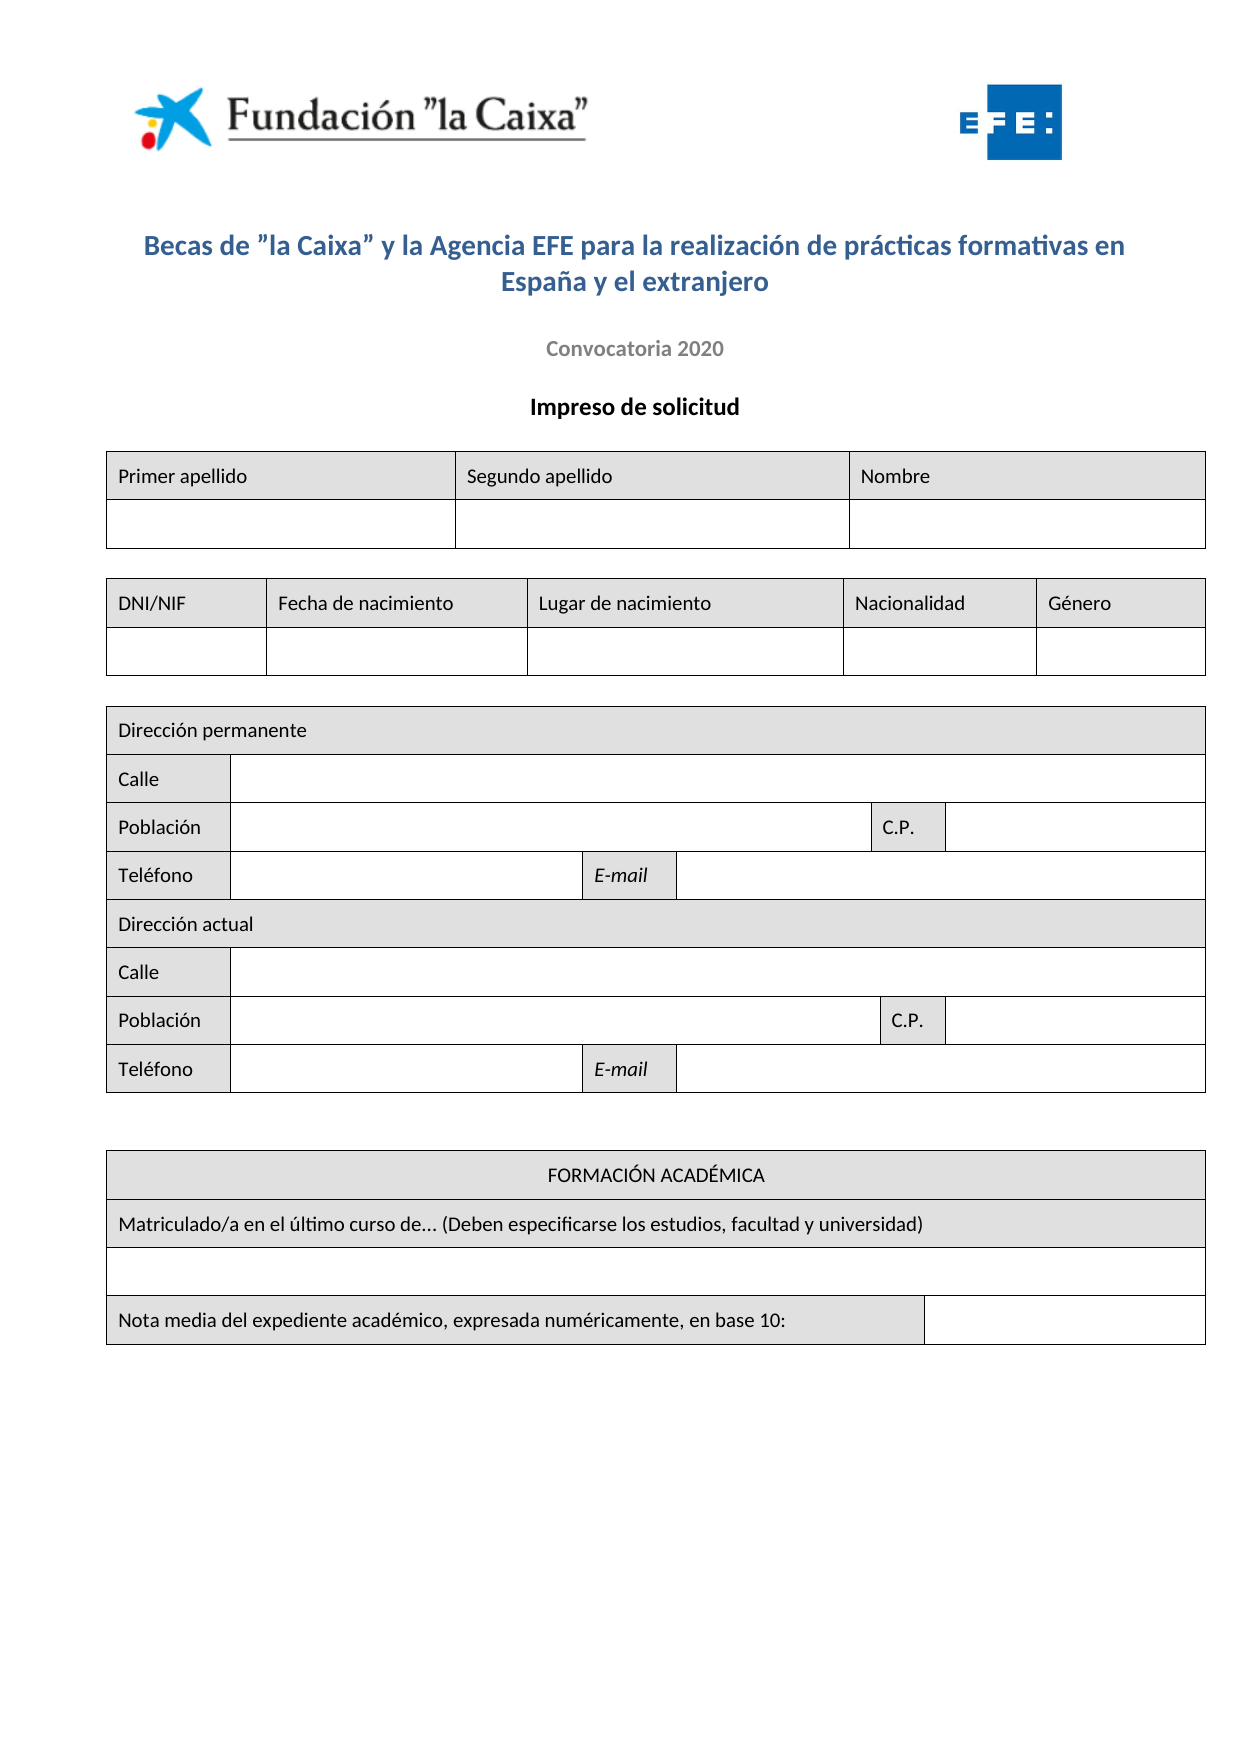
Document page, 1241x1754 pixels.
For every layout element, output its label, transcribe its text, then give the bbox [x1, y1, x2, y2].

table_cell Calle [107, 948, 230, 996]
table_cell [850, 500, 1205, 548]
table_cell C.P. [881, 997, 945, 1044]
table_header Lugar de nacimiento [528, 579, 843, 627]
table_cell E-mail [583, 852, 676, 899]
table_cell [925, 1296, 1205, 1344]
table_header Dirección permanente [107, 707, 1205, 754]
table_cell [231, 1045, 582, 1092]
table_cell [456, 500, 849, 548]
table_cell [528, 628, 843, 675]
table_cell [844, 628, 1036, 675]
table_cell [267, 628, 527, 675]
table_cell [231, 803, 871, 851]
table_header Nombre [850, 452, 1205, 499]
table_header Primer apellido [107, 452, 455, 499]
table_cell [107, 500, 455, 548]
table_header Nacionalidad [844, 579, 1036, 627]
table_cell [677, 1045, 1205, 1092]
table_cell C.P. [872, 803, 945, 851]
picture [945, 73, 1077, 171]
table_header FORMACIÓN ACADÉMICA [107, 1151, 1205, 1199]
table_header Género [1037, 579, 1205, 627]
table_cell Nota media del expediente académico, expresada numéricamente, en base 10: [107, 1296, 924, 1344]
text Becas de ”la Caixa” y la Agencia EFE para la realización de prácticas formativas en España y el extranjero [118, 227, 1152, 298]
text Convocatoria 2020 [118, 334, 1152, 362]
table_header Segundo apellido [456, 452, 849, 499]
table_cell Matriculado/a en el último curso de... (Deben especificarse los estudios, facultad y universidad) [107, 1200, 1205, 1247]
table_cell E-mail [583, 1045, 676, 1092]
table_cell [1037, 628, 1205, 675]
table_cell [946, 997, 1205, 1044]
table_cell Teléfono [107, 1045, 230, 1092]
table_cell [231, 948, 1205, 996]
table_cell Teléfono [107, 852, 230, 899]
table_cell Población [107, 803, 230, 851]
table_cell Población [107, 997, 230, 1044]
table_cell [231, 852, 582, 899]
table_cell [946, 803, 1205, 851]
text Impreso de solicitud [118, 391, 1152, 422]
table_header DNI/NIF [107, 579, 266, 627]
picture [118, 78, 604, 166]
table_cell [231, 755, 1205, 802]
table_cell Dirección actual [107, 900, 1205, 947]
table_cell [677, 852, 1205, 899]
table_cell Calle [107, 755, 230, 802]
table_cell [231, 997, 880, 1044]
table_header Fecha de nacimiento [267, 579, 527, 627]
table_cell [107, 628, 266, 675]
table_cell [107, 1248, 1205, 1295]
